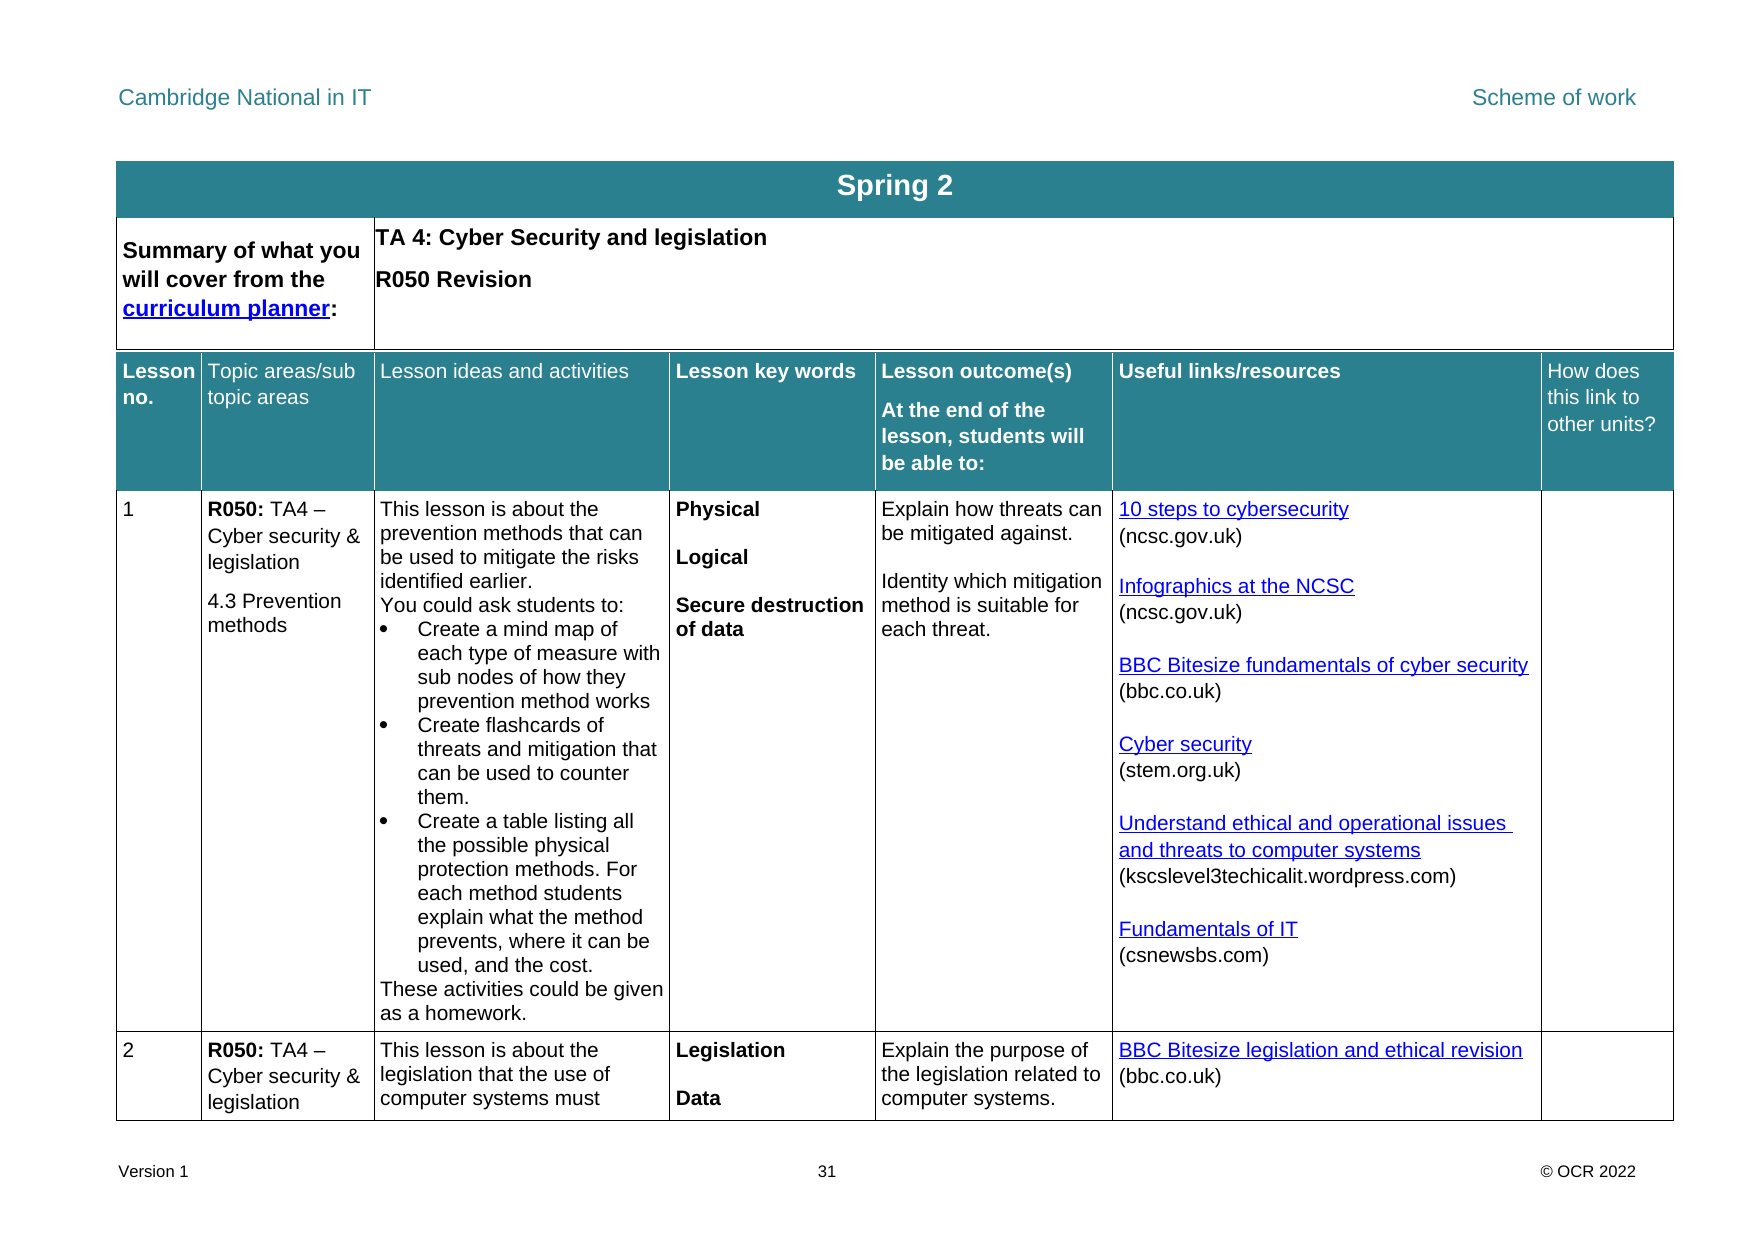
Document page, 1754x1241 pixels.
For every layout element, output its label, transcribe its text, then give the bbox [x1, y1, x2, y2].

table_cell Explain how threats can be mitigated against. Identity which mitigation method is suitable for each threat. [876, 491, 1112, 1031]
table_header How does this link to other units? [1542, 353, 1673, 490]
table_cell R050: TA4 – Cyber security & legislation 4.4. Legislation related to the use of IT systems [202, 1032, 374, 1120]
table_cell 10 steps to cybersecurity (ncsc.gov.uk) Infographics at the NCSC (ncsc.gov.uk) BBC Bitesize fundamentals of cyber security (bbc.co.uk) Cyber security (stem.org.uk) Understand ethical and operational issues and threats to computer systems (kscslevel3techicalit.wordpress.com) Fundamentals of IT (csnewsbs.com) [1113, 491, 1541, 1031]
table_cell [1542, 491, 1673, 1031]
table_cell Legislation Data Information Individuals Organisations Cyber Security [670, 1032, 875, 1120]
table_cell 1 [117, 491, 201, 1031]
table_header Spring 2 [117, 162, 1673, 217]
table_header Lesson ideas and activities [375, 353, 669, 490]
table_cell 2 [117, 1032, 201, 1120]
table_header Lesson no. [117, 353, 201, 490]
table_cell Physical Logical Secure destruction of data [670, 491, 875, 1031]
table_header Lesson outcome(s) At the end of the lesson, students will be able to: [876, 353, 1112, 490]
table_cell TA 4: Cyber Security and legislation R050 Revision [375, 218, 1673, 348]
table_cell Summary of what you will cover from the curriculum planner: [117, 218, 374, 348]
table_header Useful links/resources [1113, 353, 1541, 490]
table_cell This lesson is about the prevention methods that can be used to mitigate the risks identified earlier. You could ask students to: Create a mind map of each type of measure with sub nodes of how they prevention method works Create flashcards of threats and mitigation that can be used to counter them. Create a table listing all the possible physical protection methods. For each method students explain what the method prevents, where it can be used, and the cost. These activities could be given as a homework. [375, 491, 669, 1031]
table_header Lesson key words [670, 353, 875, 490]
table_header Topic areas/sub topic areas [202, 353, 374, 490]
table_cell R050: TA4 – Cyber security & legislation 4.3 Prevention methods [202, 491, 374, 1031]
table_cell [1542, 1032, 1673, 1120]
